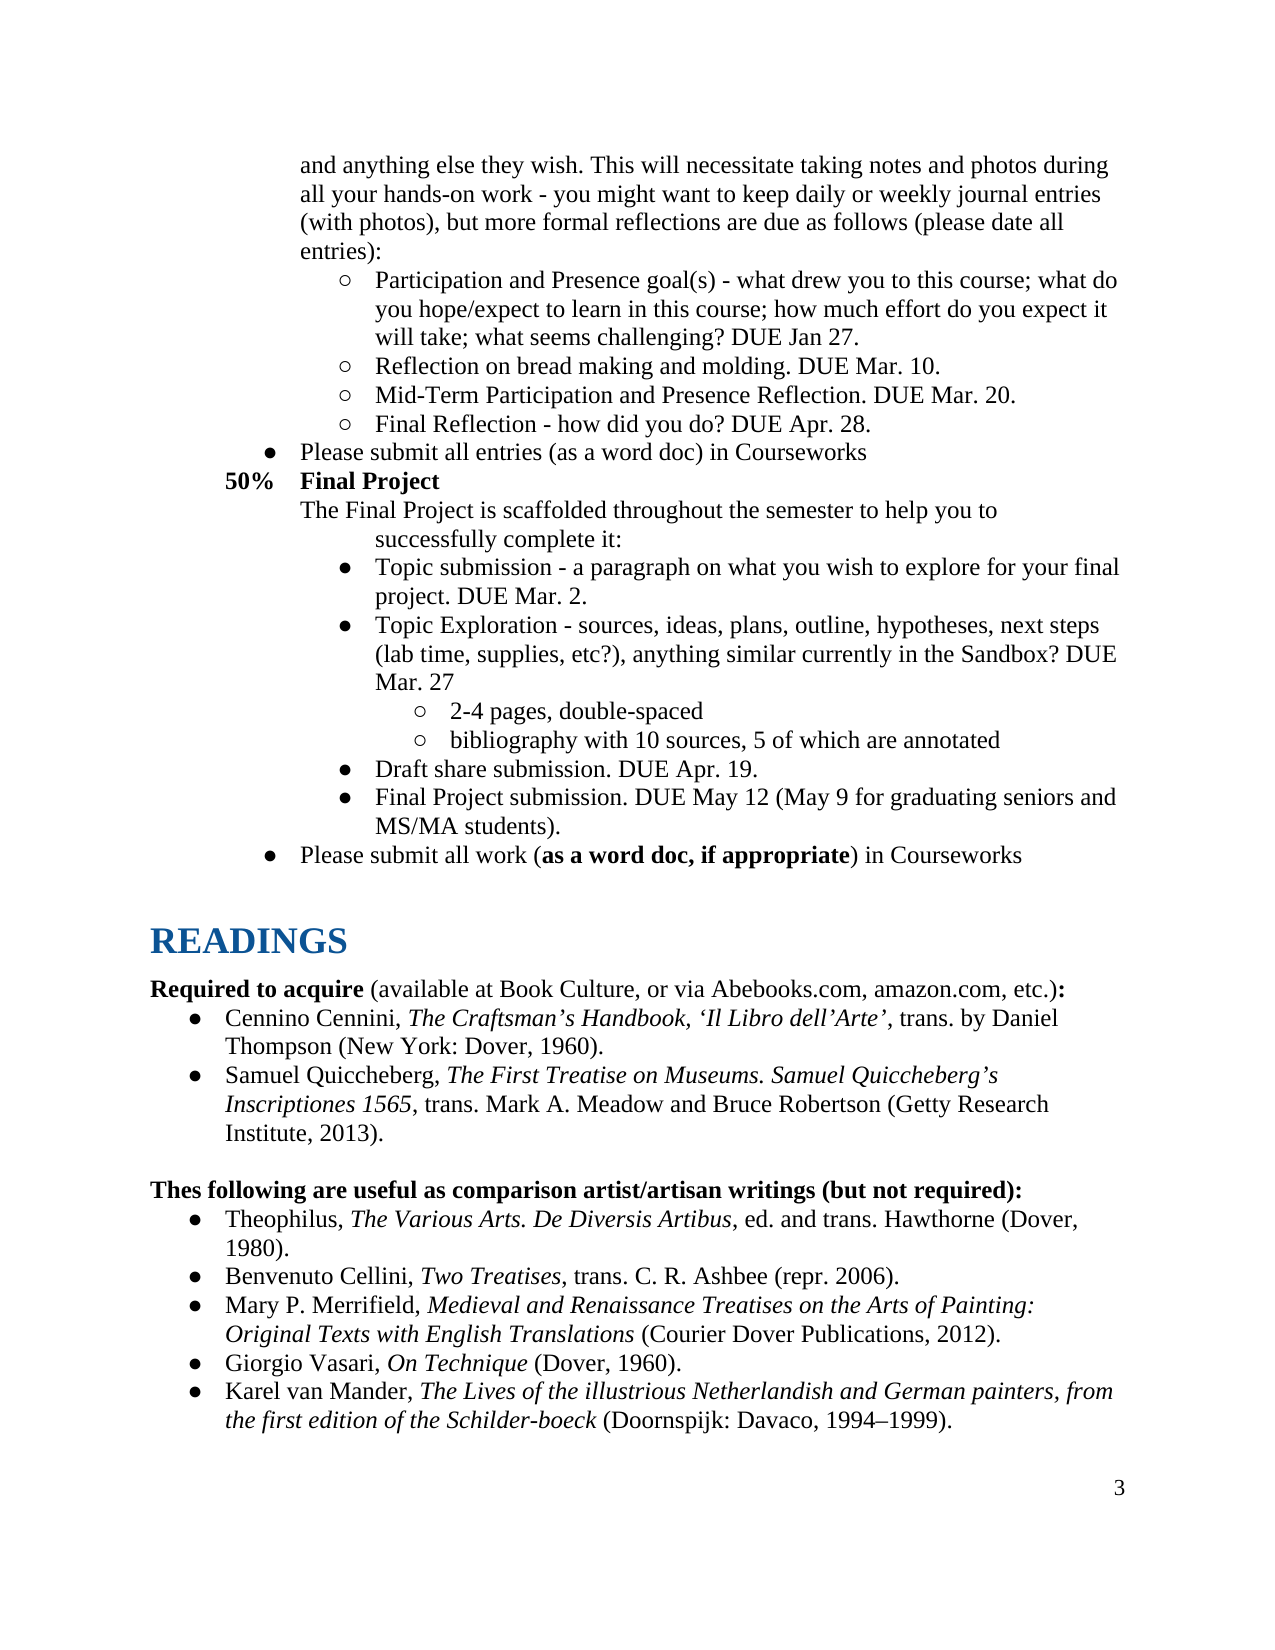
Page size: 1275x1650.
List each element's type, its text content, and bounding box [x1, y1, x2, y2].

text successfully complete it: [300, 524, 1125, 552]
subtitle READINGS [150, 918, 1125, 961]
list Topic Exploration - sources, ideas, plans, outline, hypotheses, next steps (lab time, supplies, etc?), anything similar currently in the Sandbox? DUE Mar. 27 [337, 610, 1125, 696]
list Karel van Mander, The Lives of the illustrious Netherlandish and German painters, from the first edition of the Schilder-boeck (Doornspijk: Davaco, 1994–1999). [187, 1376, 1125, 1434]
text The Final Project is scaffolded throughout the semester to help you to [225, 495, 1125, 524]
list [262, 150, 1125, 265]
list Draft share submission. DUE Apr. 19. [337, 754, 1125, 782]
list Mary P. Merrifield, Medieval and Renaissance Treatises on the Arts of Painting: Original Texts with English Translations (Courier Dover Publications, 2012). [187, 1290, 1125, 1348]
list Theophilus, The Various Arts. De Diversis Artibus, ed. and trans. Hawthorne (Dover, 1980). [187, 1204, 1125, 1261]
list Topic submission - a paragraph on what you wish to explore for your final project. DUE Mar. 2. [337, 552, 1125, 610]
text Required to acquire (available at Book Culture, or via Abebooks.com, amazon.com, etc.): [150, 974, 1125, 1003]
list bibliography with 10 sources, 5 of which are annotated [412, 725, 1125, 754]
list 2-4 pages, double-spaced [412, 696, 1125, 725]
list Mid-Term Participation and Presence Reflection. DUE Mar. 20. [337, 380, 1125, 409]
text 50% Final Project [225, 466, 1125, 495]
list Please submit all entries (as a word doc) in Courseworks [262, 437, 1125, 466]
list Reflection on bread making and molding. DUE Mar. 10. [337, 351, 1125, 380]
list Samuel Quiccheberg, The First Treatise on Museums. Samuel Quiccheberg’s Inscriptiones 1565, trans. Mark A. Meadow and Bruce Robertson (Getty Research Institute, 2013). [187, 1060, 1125, 1146]
list Final Project submission. DUE May 12 (May 9 for graduating seniors and MS/MA students). [337, 782, 1125, 840]
list Benvenuto Cellini, Two Treatises, trans. C. R. Ashbee (repr. 2006). [187, 1261, 1125, 1290]
list Participation and Presence goal(s) - what drew you to this course; what do you hope/expect to learn in this course; how much effort do you expect it will take; what seems challenging? DUE Jan 27. [337, 265, 1125, 351]
list Giorgio Vasari, On Technique (Dover, 1960). [187, 1348, 1125, 1376]
list Cennino Cennini, The Craftsman’s Handbook, ‘Il Libro dell’Arte’, trans. by Daniel Thompson (New York: Dover, 1960). [187, 1003, 1125, 1060]
list Final Reflection - how did you do? DUE Apr. 28. [337, 409, 1125, 437]
text Thes following are useful as comparison artist/artisan writings (but not required): [150, 1175, 1125, 1204]
list Please submit all work (as a word doc, if appropriate) in Courseworks [262, 840, 1125, 869]
